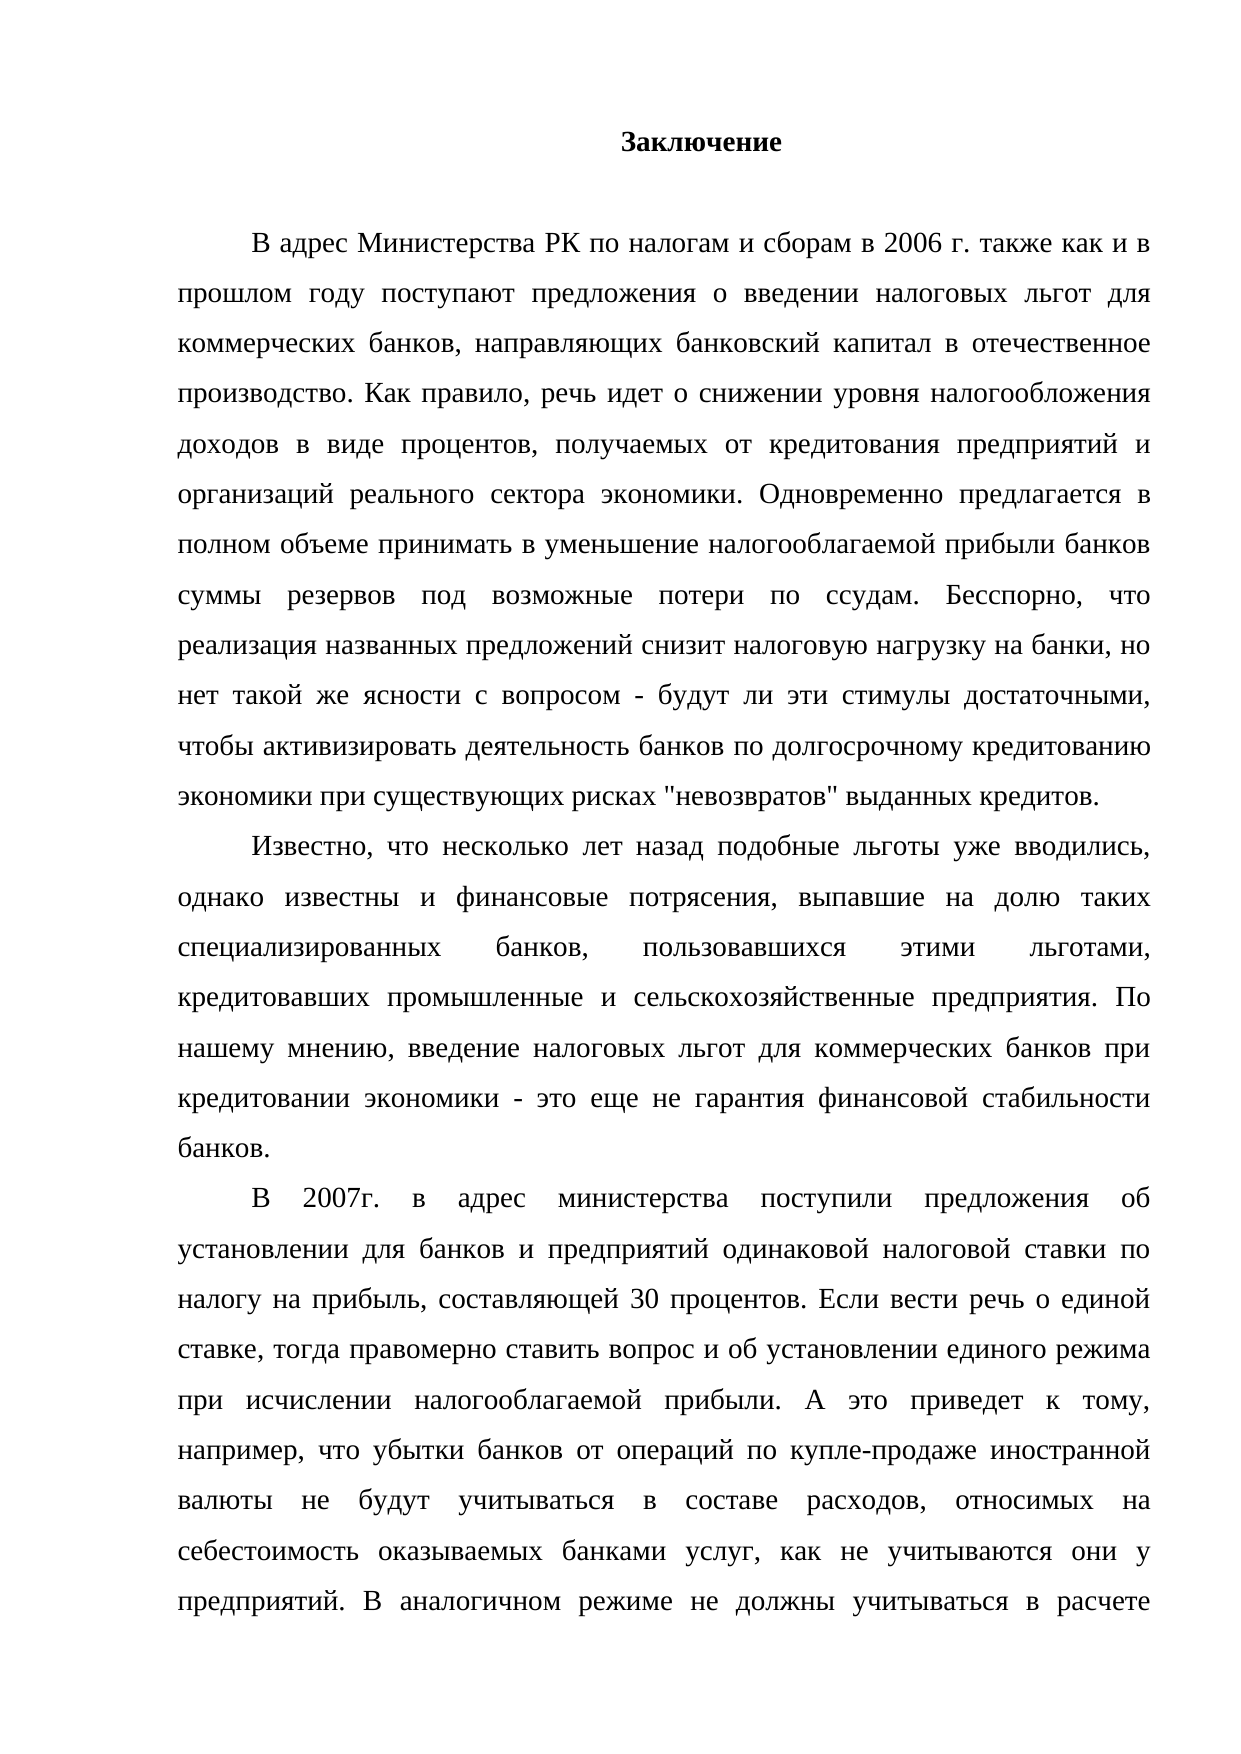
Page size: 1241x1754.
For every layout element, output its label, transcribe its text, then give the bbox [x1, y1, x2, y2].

text Заключение [177, 124, 1152, 158]
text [177, 1181, 1152, 1617]
text Известно, что несколько лет назад подобные льготы уже вводились, однако известны и финансовые потрясения, выпавшие на долю таких специализированных банков, пользовавшихся этими льготами, кредитовавших промышленные и сельскохозяйственные предприятия. По нашему мнению, введение налоговых льгот для коммерческих банков при кредитовании экономики - это еще не гарантия финансовой стабильности банков. [177, 828, 1152, 1164]
text В адрес Министерства РК по налогам и сборам в 2006 г. также как и в прошлом году поступают предложения о введении налоговых льгот для коммерческих банков, направляющих банковский капитал в отечественное производство. Как правило, речь идет о снижении уровня налогообложения доходов в виде процентов, получаемых от кредитования предприятий и организаций реального сектора экономики. Одновременно предлагается в полном объеме принимать в уменьшение налогооблагаемой прибыли банков суммы резервов под возможные потери по ссудам. Бесспорно, что реализация названных предложений снизит налоговую нагрузку на банки, но нет такой же ясности с вопросом - будут ли эти стимулы достаточными, чтобы активизировать деятельность банков по долгосрочному кредитованию экономики при существующих рисках "невозвратов" выданных кредитов. [177, 225, 1152, 812]
